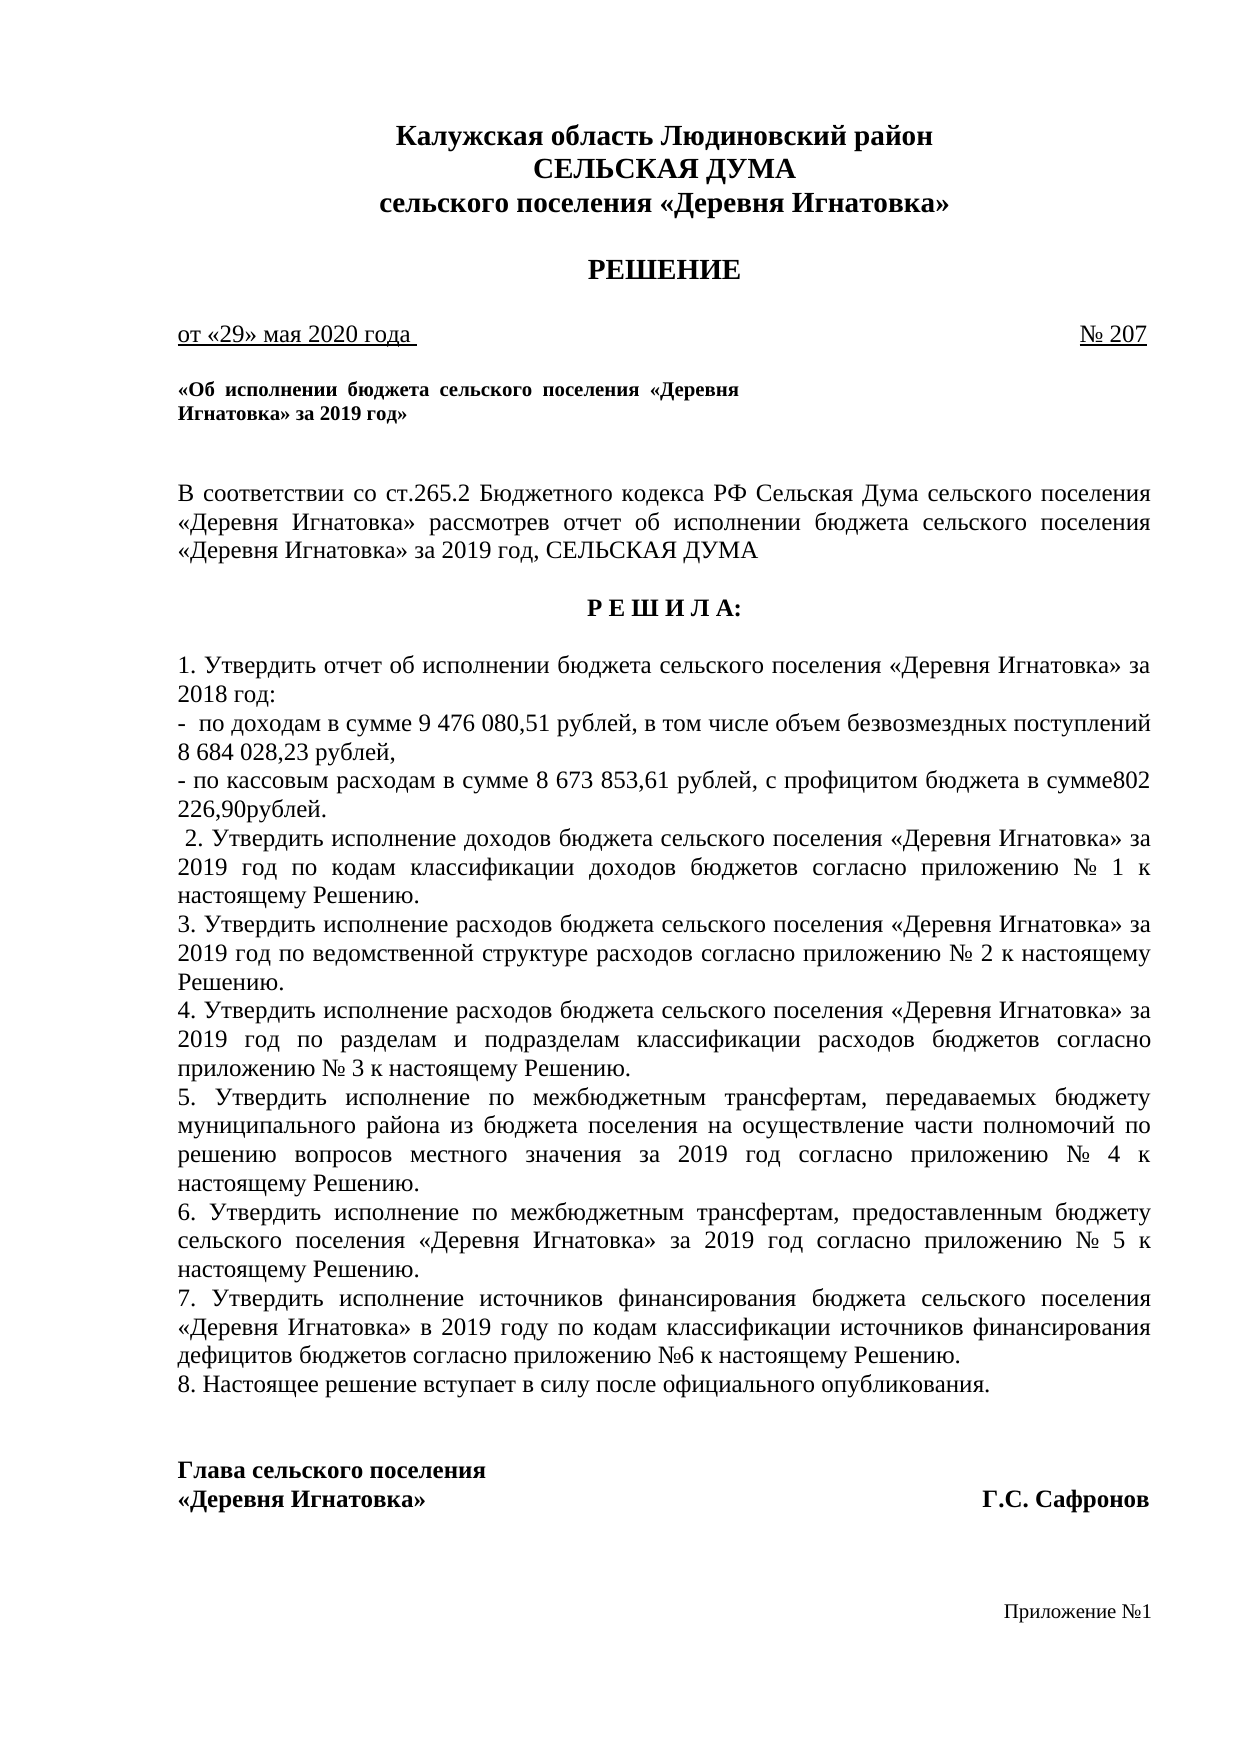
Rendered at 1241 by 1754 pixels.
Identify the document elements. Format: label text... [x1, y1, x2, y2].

text В соответствии со ст.265.2 Бюджетного кодекса РФ Сельская Дума сельского поселения «Деревня Игнатовка» рассмотрев отчет об исполнении бюджета сельского поселения «Деревня Игнатовка» за 2019 год, СЕЛЬСКАЯ ДУМА [177, 478, 1152, 564]
text 3. Утвердить исполнение расходов бюджета сельского поселения «Деревня Игнатовка» за 2019 год по ведомственной структуре расходов согласно приложению № 2 к настоящему Решению. [177, 909, 1152, 995]
text Р Е Ш И Л А: [177, 593, 1152, 622]
text РЕШЕНИЕ [177, 252, 1152, 286]
text 5. Утвердить исполнение по межбюджетным трансфертам, передаваемых бюджету муниципального района из бюджета поселения на осуществление части полномочий по решению вопросов местного значения за 2019 год согласно приложению № 4 к настоящему Решению. [177, 1082, 1152, 1197]
text 7. Утвердить исполнение источников финансирования бюджета сельского поселения «Деревня Игнатовка» в 2019 году по кодам классификации источников финансирования дефицитов бюджетов согласно приложению №6 к настоящему Решению. [177, 1283, 1152, 1369]
text «Деревня Игнатовка» Г.С. Сафронов [177, 1484, 1152, 1513]
table_header «Об исполнении бюджета сельского поселения «Деревня Игнатовка» за 2019 год» [166, 377, 751, 449]
text 1. Утвердить отчет об исполнении бюджета сельского поселения «Деревня Игнатовка» за 2018 год: [177, 650, 1152, 708]
text сельского поселения «Деревня Игнатовка» [177, 185, 1152, 219]
text - по кассовым расходам в сумме 8 673 853,61 рублей, с профицитом бюджета в сумме802 226,90рублей. [177, 765, 1152, 823]
text Глава сельского поселения [177, 1455, 1152, 1484]
text от «29» мая 2020 года № 207 [177, 319, 1152, 348]
text 2. Утвердить исполнение доходов бюджета сельского поселения «Деревня Игнатовка» за 2019 год по кодам классификации доходов бюджетов согласно приложению № 1 к настоящему Решению. [177, 823, 1152, 909]
text Приложение №1 [177, 1599, 1152, 1623]
text 8. Настоящее решение вступает в силу после официального опубликования. [177, 1369, 1152, 1398]
text СЕЛЬСКАЯ ДУМА [177, 152, 1152, 185]
text Калужская область Людиновский район [177, 118, 1152, 152]
text 6. Утвердить исполнение по межбюджетным трансфертам, предоставленным бюджету сельского поселения «Деревня Игнатовка» за 2019 год согласно приложению № 5 к настоящему Решению. [177, 1197, 1152, 1283]
text - по доходам в сумме 9 476 080,51 рублей, в том числе объем безвозмездных поступлений 8 684 028,23 рублей, [177, 708, 1152, 765]
text 4. Утвердить исполнение расходов бюджета сельского поселения «Деревня Игнатовка» за 2019 год по разделам и подразделам классификации расходов бюджетов согласно приложению № 3 к настоящему Решению. [177, 995, 1152, 1082]
